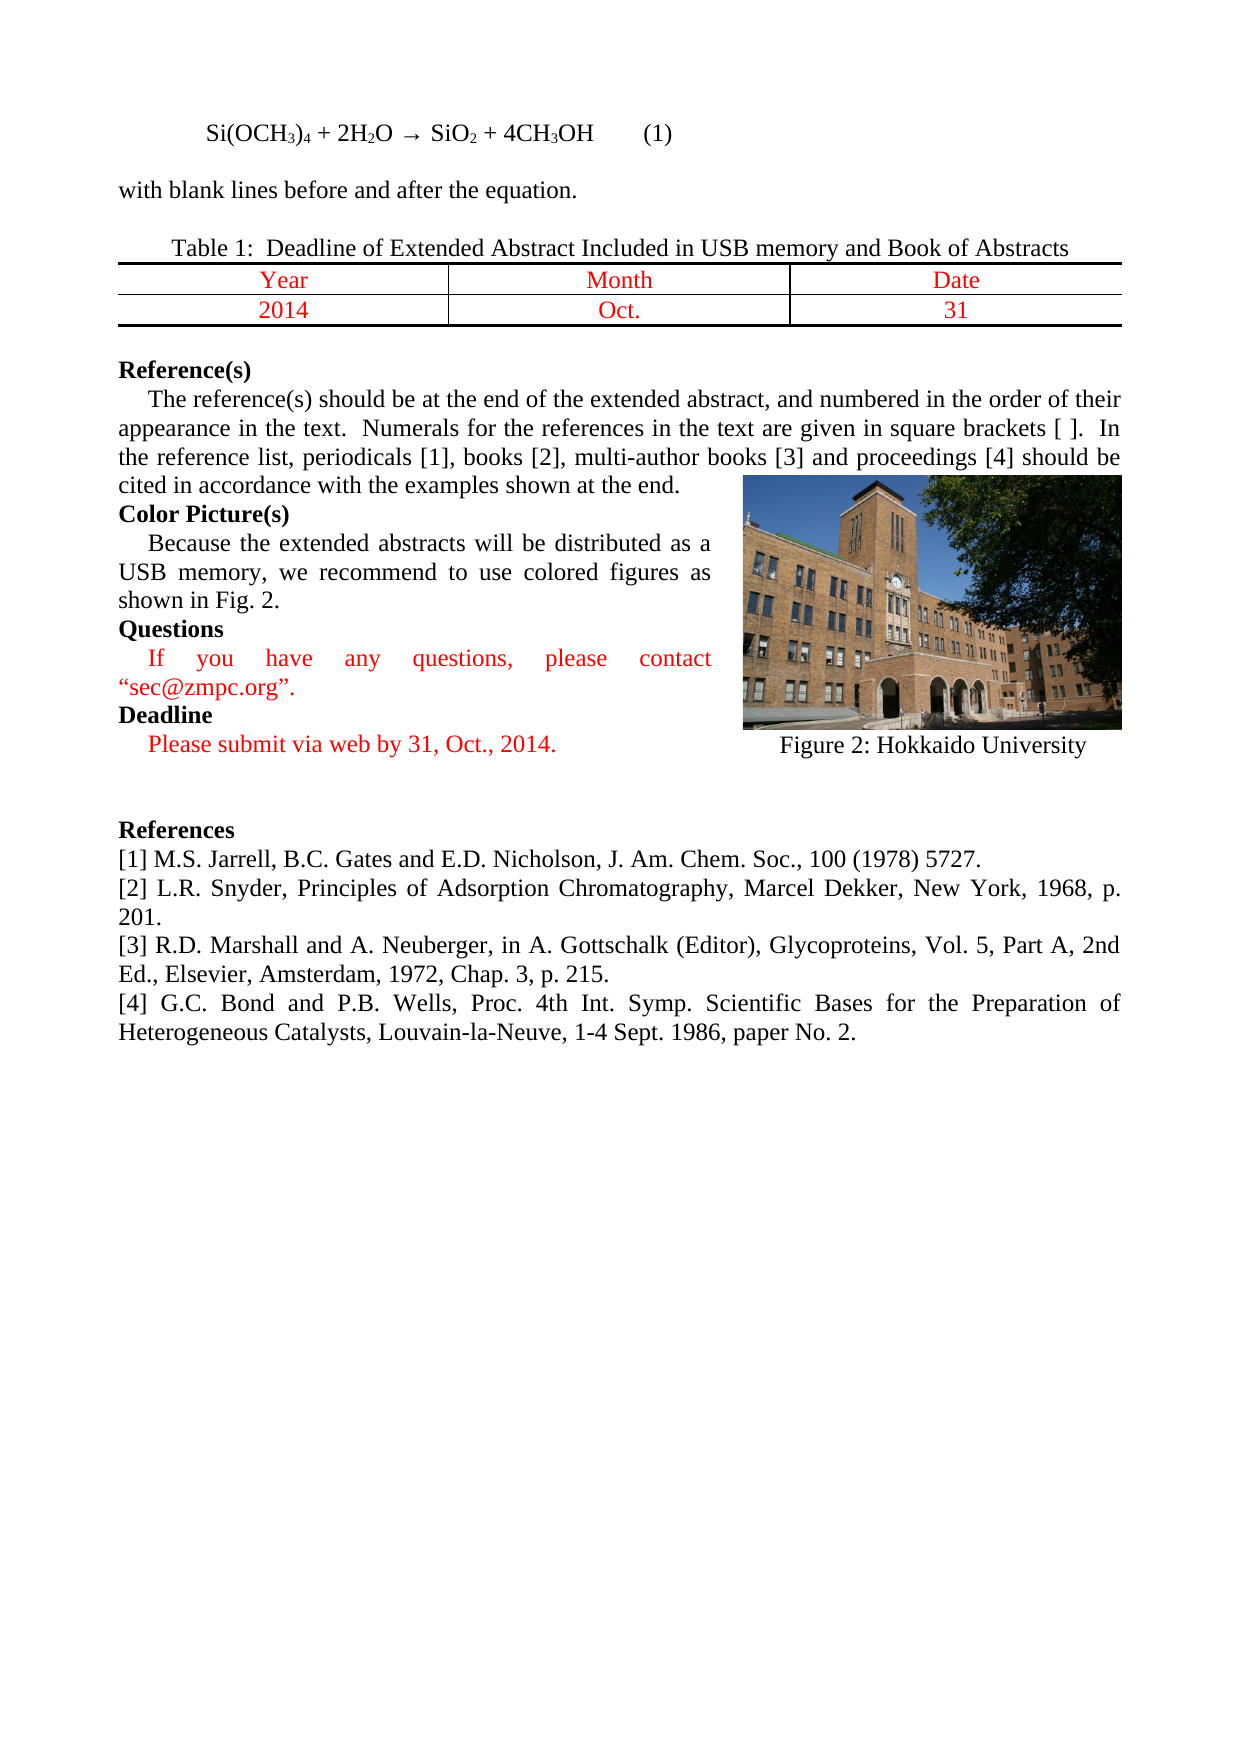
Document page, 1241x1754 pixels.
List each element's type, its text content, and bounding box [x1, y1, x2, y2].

text [4] G.C. Bond and P.B. Wells, Proc. 4th Int. Symp. Scientific Bases for the Preparation of Heterogeneous Catalysts, Louvain-la-Neuve, 1-4 Sept. 1986, paper No. 2. [118, 988, 1122, 1045]
text Si(OCH3)4 + 2H2O → SiO2 + 4CH3OH (1) [118, 118, 1122, 147]
text [1] M.S. Jarrell, B.C. Gates and E.D. Nicholson, J. Am. Chem. Soc., 100 (1978) 5727. [118, 844, 1122, 873]
table_header Date [791, 265, 1122, 294]
text References [118, 815, 1122, 844]
text with blank lines before and after the equation. [118, 176, 1122, 204]
table_cell 2014 [118, 295, 448, 323]
text Reference(s) [118, 355, 1122, 384]
table_header Year [118, 265, 448, 294]
text The reference(s) should be at the end of the extended abstract, and numbered in the order of their appearance in the text. Numerals for the references in the text are given in square brackets [ ]. In the reference list, periodicals [1], books [2], multi-author books [3] and proceedings [4] should be cited in accordance with the examples shown at the end. [118, 384, 1122, 499]
text Please submit via web by 31, Oct., 2014. [118, 729, 730, 758]
text Questions [118, 614, 730, 643]
text If you have any questions, please contact “sec@zmpc.org”. [118, 643, 730, 700]
text Table 1: Deadline of Extended Abstract Included in USB memory and Book of Abstracts [118, 233, 1122, 262]
table_cell Oct. [449, 295, 789, 323]
text [2] L.R. Snyder, Principles of Adsorption Chromatography, Marcel Dekker, New York, 1968, p. 201. [118, 873, 1122, 930]
text [3] R.D. Marshall and A. Neuberger, in A. Gottschalk (Editor), Glycoproteins, Vol. 5, Part A, 2nd Ed., Elsevier, Amsterdam, 1972, Chap. 3, p. 215. [118, 930, 1122, 988]
text Deadline [118, 700, 730, 729]
picture [742, 475, 1122, 730]
table_cell 31 [791, 295, 1122, 323]
table_header Month [449, 265, 789, 294]
text Color Picture(s) [118, 499, 730, 528]
text Because the extended abstracts will be distributed as a USB memory, we recommend to use colored figures as shown in Fig. 2. [118, 528, 730, 614]
